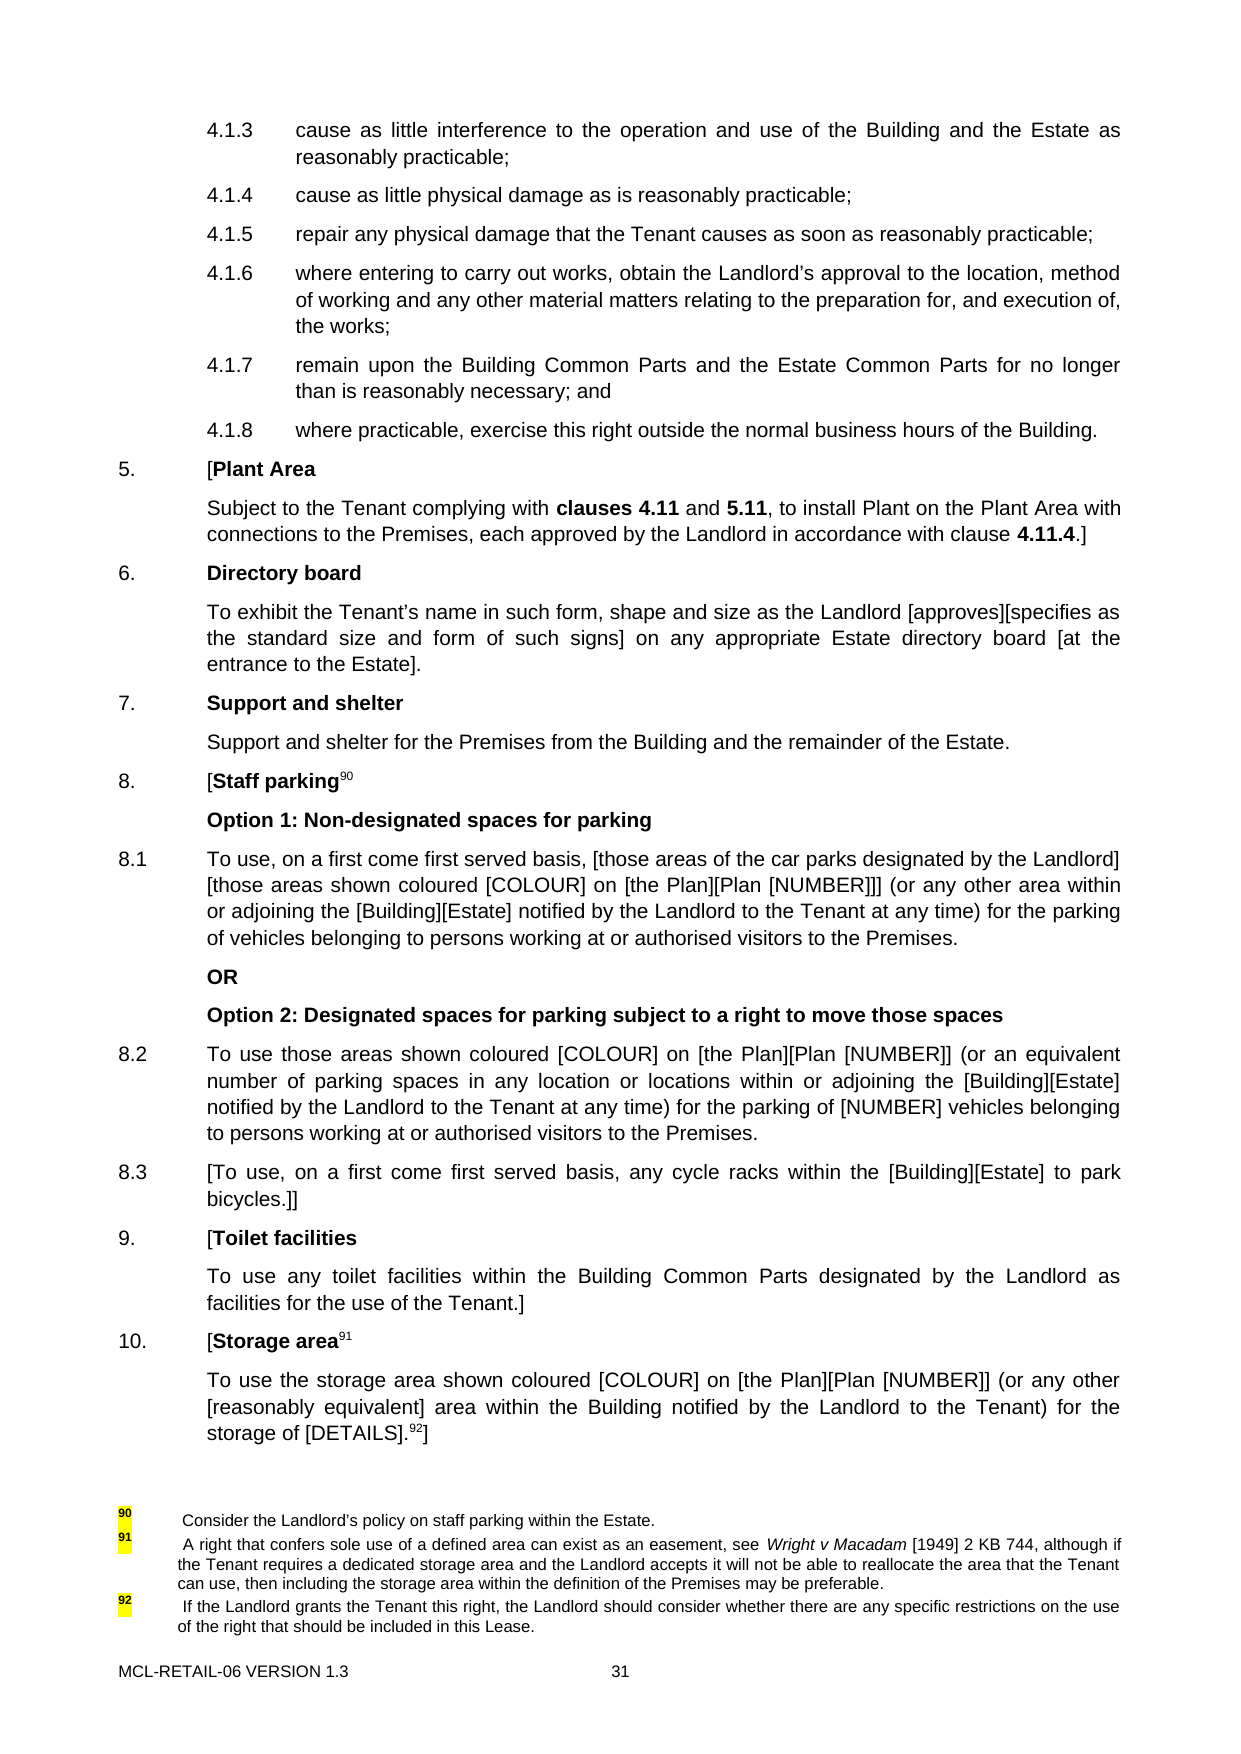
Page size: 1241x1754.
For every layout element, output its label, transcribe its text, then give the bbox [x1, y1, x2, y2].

text [To use, on a first come first served basis, any cycle racks within the [Building][Estate] to park bicycles.]] [118, 1160, 1122, 1210]
text cause as little interference to the operation and use of the Building and the Estate as reasonably practicable; [207, 118, 1122, 168]
text Directory board [118, 561, 1122, 585]
text repair any physical damage that the Tenant causes as soon as reasonably practicable; [207, 222, 1122, 246]
text Subject to the Tenant complying with clauses 4.11 and 5.11, to install Plant on the Plant Area with connections to the Premises, each approved by the Landlord in accordance with clause 4.11.4.] [207, 496, 1122, 546]
text To use any toilet facilities within the Building Common Parts designated by the Landlord as facilities for the use of the Tenant.] [207, 1264, 1122, 1314]
text To use the storage area shown coloured [COLOUR] on [the Plan][Plan [NUMBER]] (or any other [reasonably equivalent] area within the Building notified by the Landlord to the Tenant) for the storage of [DETAILS].] [207, 1368, 1122, 1445]
text To use, on a first come first served basis, [those areas of the car parks designated by the Landlord] [those areas shown coloured [COLOUR] on [the Plan][Plan [NUMBER]]] (or any other area within or adjoining the [Building][Estate] notified by the Landlord to the Tenant at any time) for the parking of vehicles belonging to persons working at or authorised visitors to the Premises. [118, 847, 1122, 949]
text To use those areas shown coloured [COLOUR] on [the Plan][Plan [NUMBER]] (or an equivalent number of parking spaces in any location or locations within or adjoining the [Building][Estate] notified by the Landlord to the Tenant at any time) for the parking of [NUMBER] vehicles belonging to persons working at or authorised visitors to the Premises. [118, 1042, 1122, 1145]
text where entering to carry out works, obtain the Landlord’s approval to the location, method of working and any other material matters relating to the preparation for, and execution of, the works; [207, 261, 1122, 338]
text Option 1: Non-designated spaces for parking [207, 808, 1122, 832]
text [Storage area [118, 1329, 1122, 1353]
text To exhibit the Tenant’s name in such form, shape and size as the Landlord [approves][specifies as the standard size and form of such signs] on any appropriate Estate directory board [at the entrance to the Estate]. [207, 599, 1122, 676]
text [Plant Area [118, 457, 1122, 481]
text Option 2: Designated spaces for parking subject to a right to move those spaces [207, 1003, 1122, 1027]
text remain upon the Building Common Parts and the Estate Common Parts for no longer than is reasonably necessary; and [207, 353, 1122, 403]
text Support and shelter for the Premises from the Building and the remainder of the Estate. [207, 730, 1122, 754]
text [Staff parking [118, 769, 1122, 793]
text Support and shelter [118, 691, 1122, 715]
text cause as little physical damage as is reasonably practicable; [207, 183, 1122, 207]
text where practicable, exercise this right outside the normal business hours of the Building. [207, 418, 1122, 442]
text OR [207, 964, 1122, 988]
text [Toilet facilities [118, 1225, 1122, 1249]
